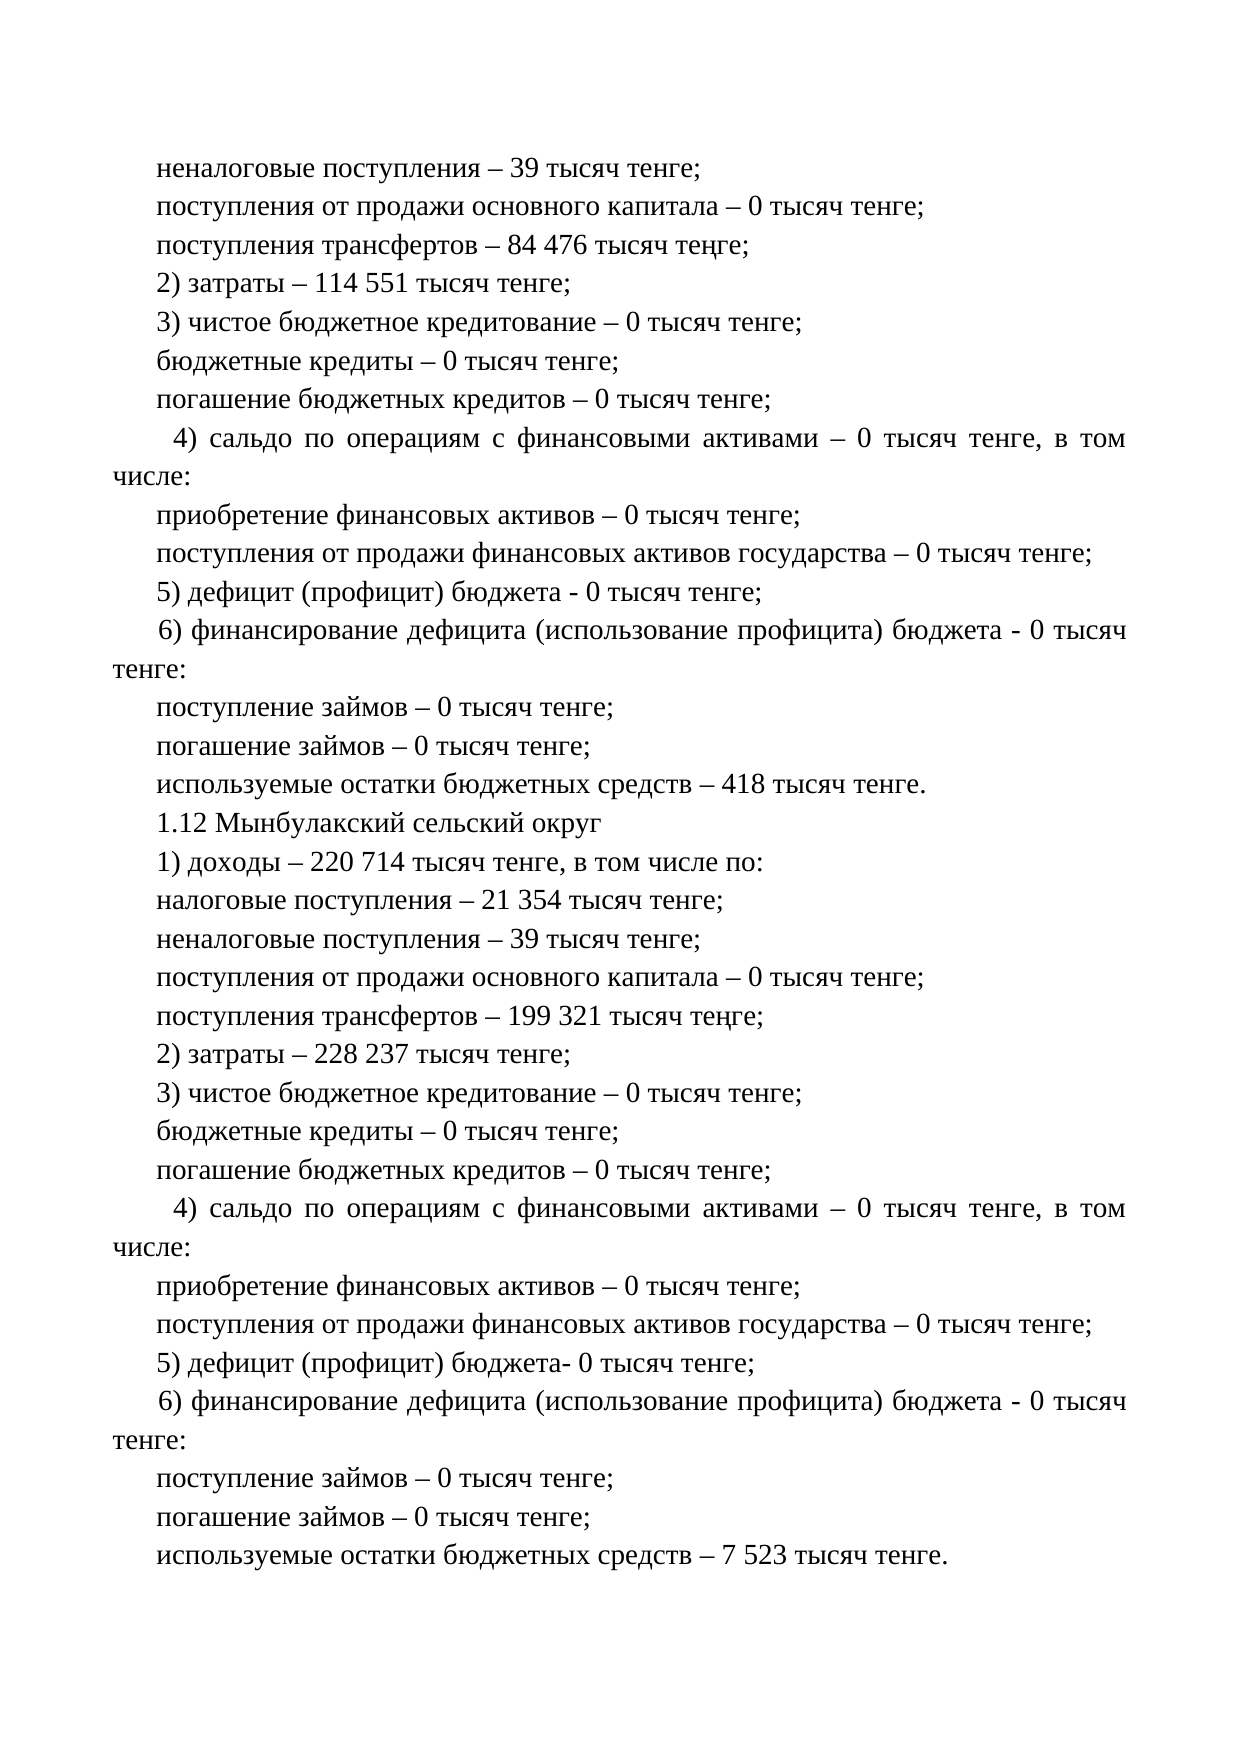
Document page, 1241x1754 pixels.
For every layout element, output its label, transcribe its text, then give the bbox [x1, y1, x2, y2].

text поступления от продажи основного капитала – 0 тысяч тенге; [112, 188, 1128, 222]
text бюджетные кредиты – 0 тысяч тенге; [112, 1113, 1128, 1147]
text используемые остатки бюджетных средств – 418 тысяч тенге. [112, 767, 1128, 800]
text 4) сальдо по операциям с финансовыми активами – 0 тысяч тенге, в том числе: [112, 420, 1128, 492]
text неналоговые поступления – 39 тысяч тенге; [112, 150, 1128, 183]
text приобретение финансовых активов – 0 тысяч тенге; [112, 1268, 1128, 1301]
text погашение займов – 0 тысяч тенге; [112, 1499, 1128, 1532]
text поступления от продажи финансовых активов государства – 0 тысяч тенге; [112, 535, 1128, 569]
text 1) доходы – 220 714 тысяч тенге, в том числе по: [112, 844, 1128, 877]
text 2) затраты – 228 237 тысяч тенге; [112, 1036, 1128, 1070]
text 5) дефицит (профицит) бюджета- 0 тысяч тенге; [112, 1345, 1128, 1378]
text погашение бюджетных кредитов – 0 тысяч тенге; [112, 1152, 1128, 1186]
text используемые остатки бюджетных средств – 7 523 тысяч тенге. [112, 1537, 1128, 1571]
text приобретение финансовых активов – 0 тысяч тенге; [112, 497, 1128, 530]
text поступления трансфертов – 84 476 тысяч теңге; [112, 227, 1128, 261]
text 2) затраты – 114 551 тысяч тенге; [112, 266, 1128, 299]
text поступления от продажи основного капитала – 0 тысяч тенге; [112, 959, 1128, 993]
text поступления от продажи финансовых активов государства – 0 тысяч тенге; [112, 1306, 1128, 1340]
text бюджетные кредиты – 0 тысяч тенге; [112, 343, 1128, 376]
text 4) сальдо по операциям с финансовыми активами – 0 тысяч тенге, в том числе: [112, 1191, 1128, 1263]
text налоговые поступления – 21 354 тысяч тенге; [112, 882, 1128, 916]
text поступления трансфертов – 199 321 тысяч теңге; [112, 998, 1128, 1031]
text 1.12 Мынбулакский сельский округ [112, 805, 1128, 839]
text 3) чистое бюджетное кредитование – 0 тысяч тенге; [112, 304, 1128, 338]
text поступление займов – 0 тысяч тенге; [112, 689, 1128, 723]
text 6) финансирование дефицита (использование профицита) бюджета - 0 тысяч тенге: [112, 1383, 1128, 1455]
text 6) финансирование дефицита (использование профицита) бюджета - 0 тысяч тенге: [112, 612, 1128, 684]
text поступление займов – 0 тысяч тенге; [112, 1460, 1128, 1494]
text 5) дефицит (профицит) бюджета - 0 тысяч тенге; [112, 574, 1128, 607]
text погашение займов – 0 тысяч тенге; [112, 728, 1128, 762]
text неналоговые поступления – 39 тысяч тенге; [112, 921, 1128, 954]
text погашение бюджетных кредитов – 0 тысяч тенге; [112, 381, 1128, 415]
text 3) чистое бюджетное кредитование – 0 тысяч тенге; [112, 1075, 1128, 1108]
